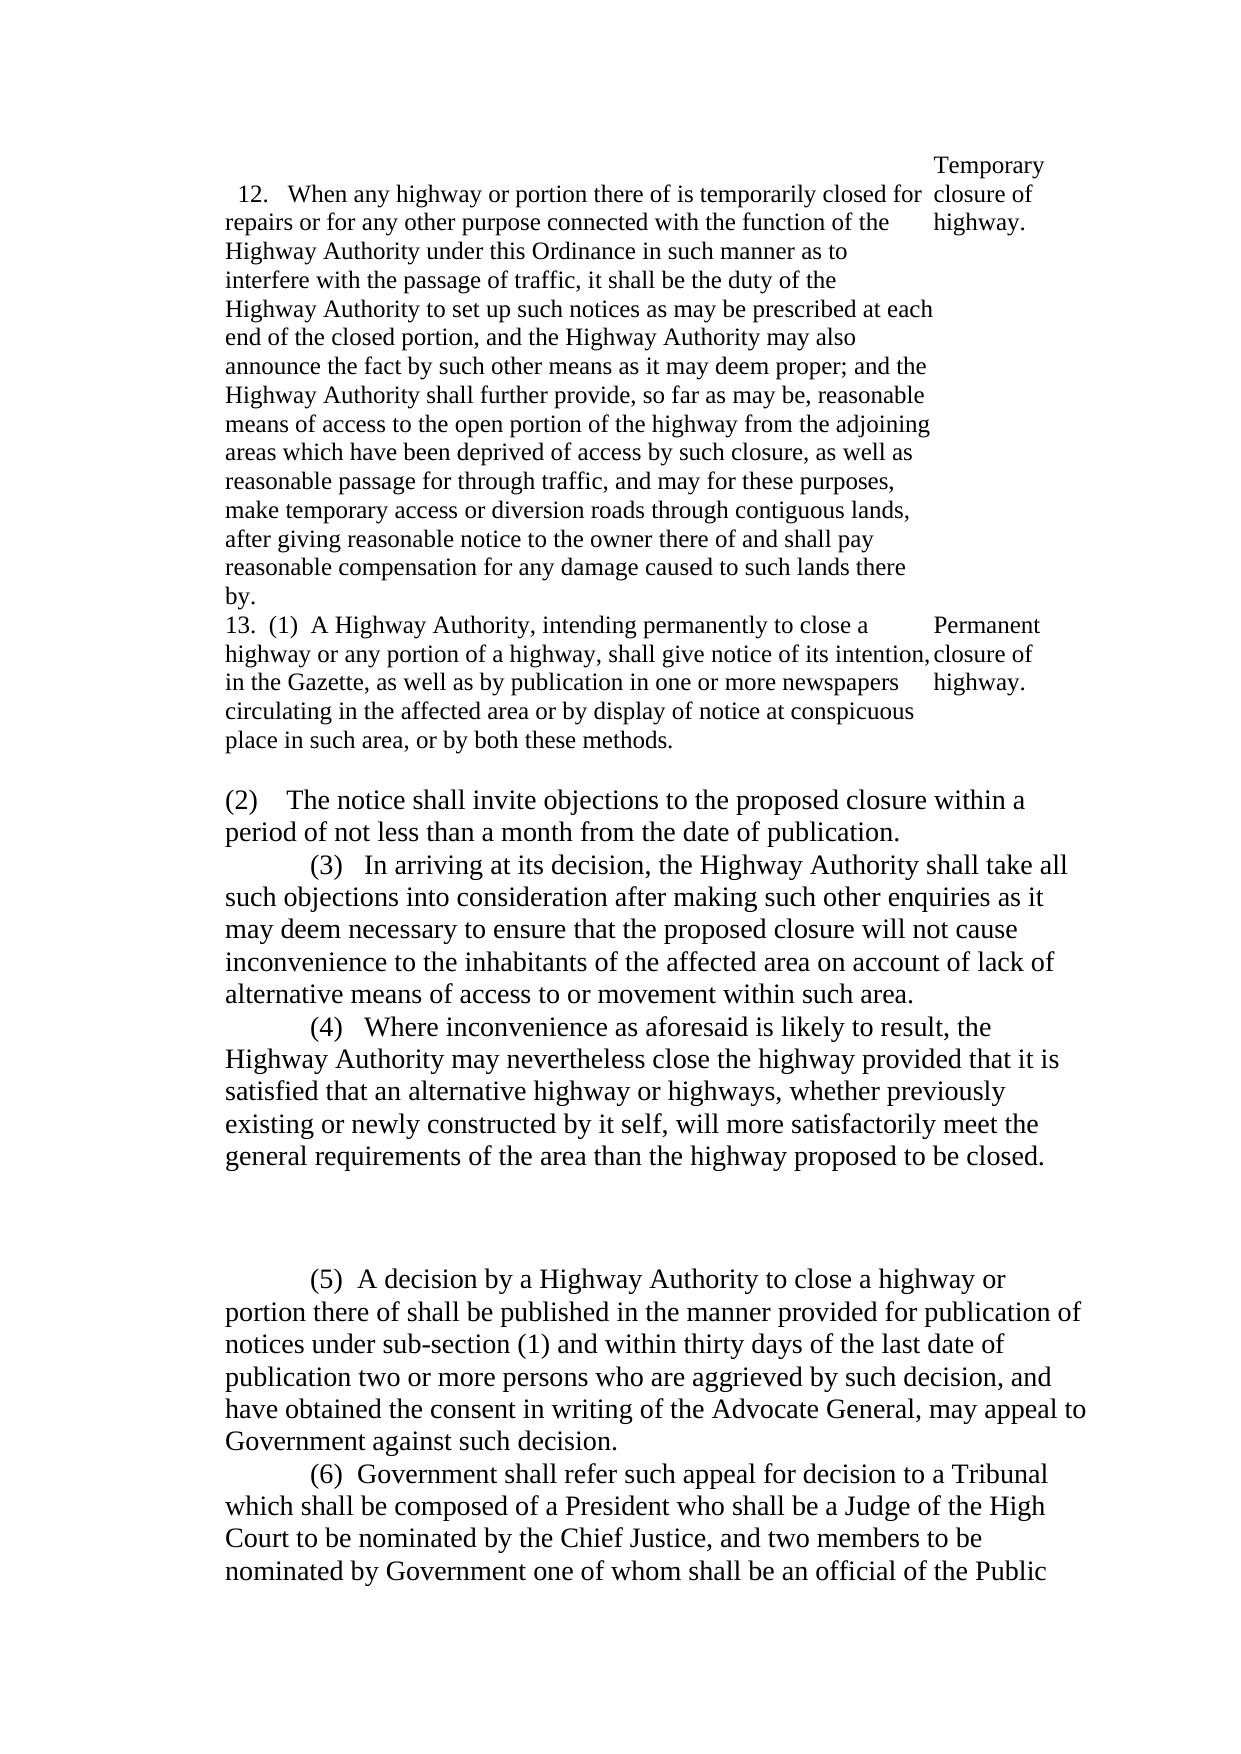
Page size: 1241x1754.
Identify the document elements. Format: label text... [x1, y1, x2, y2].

table_header Temporary closure of highway. [933, 150, 1090, 610]
text (2) The notice shall invite objections to the proposed closure within a period of not less than a month from the date of publication. (3) In arriving at its decision, the Highway Authority shall take all such objections into consideration after making such other enquiries as it may deem necessary to ensure that the proposed closure will not cause inconvenience to the inhabitants of the affected area on account of lack of alternative means of access to or movement within such area. (4) Where inconvenience as aforesaid is likely to result, the Highway Authority may nevertheless close the highway provided that it is satisfied that an alternative highway or highways, whether previously existing or newly constructed by it self, will more satisfactorily meet the general requirements of the area than the highway proposed to be closed. [225, 783, 1090, 1172]
table_cell 13. (1) A Highway Authority, intending permanently to close a highway or any portion of a highway, shall give notice of its intention, in the Gazette, as well as by publication in one or more newspapers circulating in the affected area or by display of notice at conspicuous place in such area, or by both these methods. [225, 610, 933, 754]
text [225, 1262, 1090, 1586]
table_header 12. When any highway or portion there of is temporarily closed for repairs or for any other purpose connected with the function of the Highway Authority under this Ordinance in such manner as to interfere with the passage of traffic, it shall be the duty of the Highway Authority to set up such notices as may be prescribed at each end of the closed portion, and the Highway Authority may also announce the fact by such other means as it may deem proper; and the Highway Authority shall further provide, so far as may be, reasonable means of access to the open portion of the highway from the adjoining areas which have been deprived of access by such closure, as well as reasonable passage for through traffic, and may for these purposes, make temporary access or diversion roads through contiguous lands, after giving reasonable notice to the owner there of and shall pay reasonable compensation for any damage caused to such lands there by. [225, 150, 933, 610]
table_cell Permanent closure of highway. [933, 610, 1090, 754]
